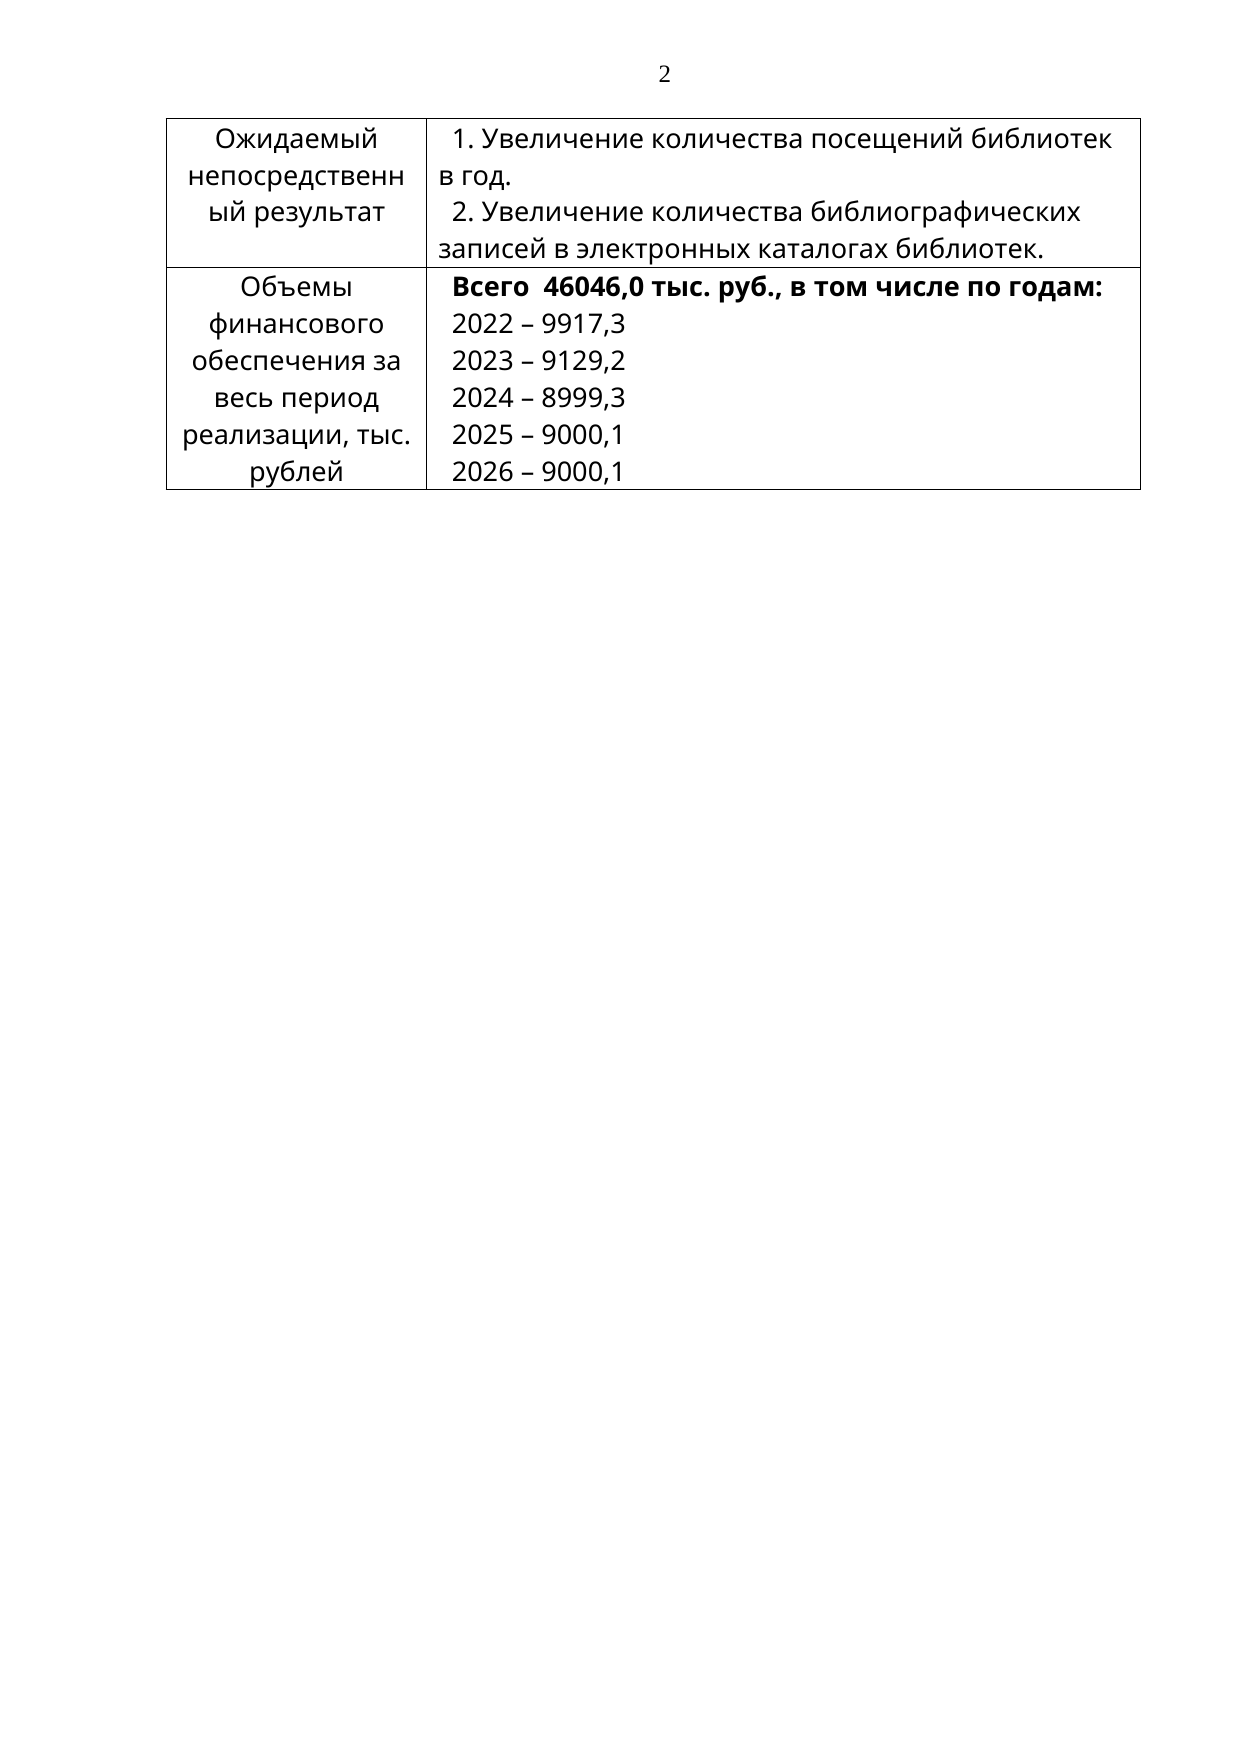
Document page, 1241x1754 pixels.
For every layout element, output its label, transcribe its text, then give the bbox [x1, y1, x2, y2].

table_cell Ожидаемый непосредственный результат [167, 119, 426, 267]
table_cell Всего 46046,0 тыс. руб., в том числе по годам: 2022 – 9917,3 2023 – 9129,2 2024 – 8999,3 2025 – 9000,1 2026 – 9000,1 [427, 268, 1140, 489]
table_cell Объемы финансового обеспечения за весь период реализации, тыс. рублей [167, 268, 426, 489]
table_cell 1. Увеличение количества посещений библиотек в год. 2. Увеличение количества библиографических записей в электронных каталогах библиотек. [427, 119, 1140, 267]
